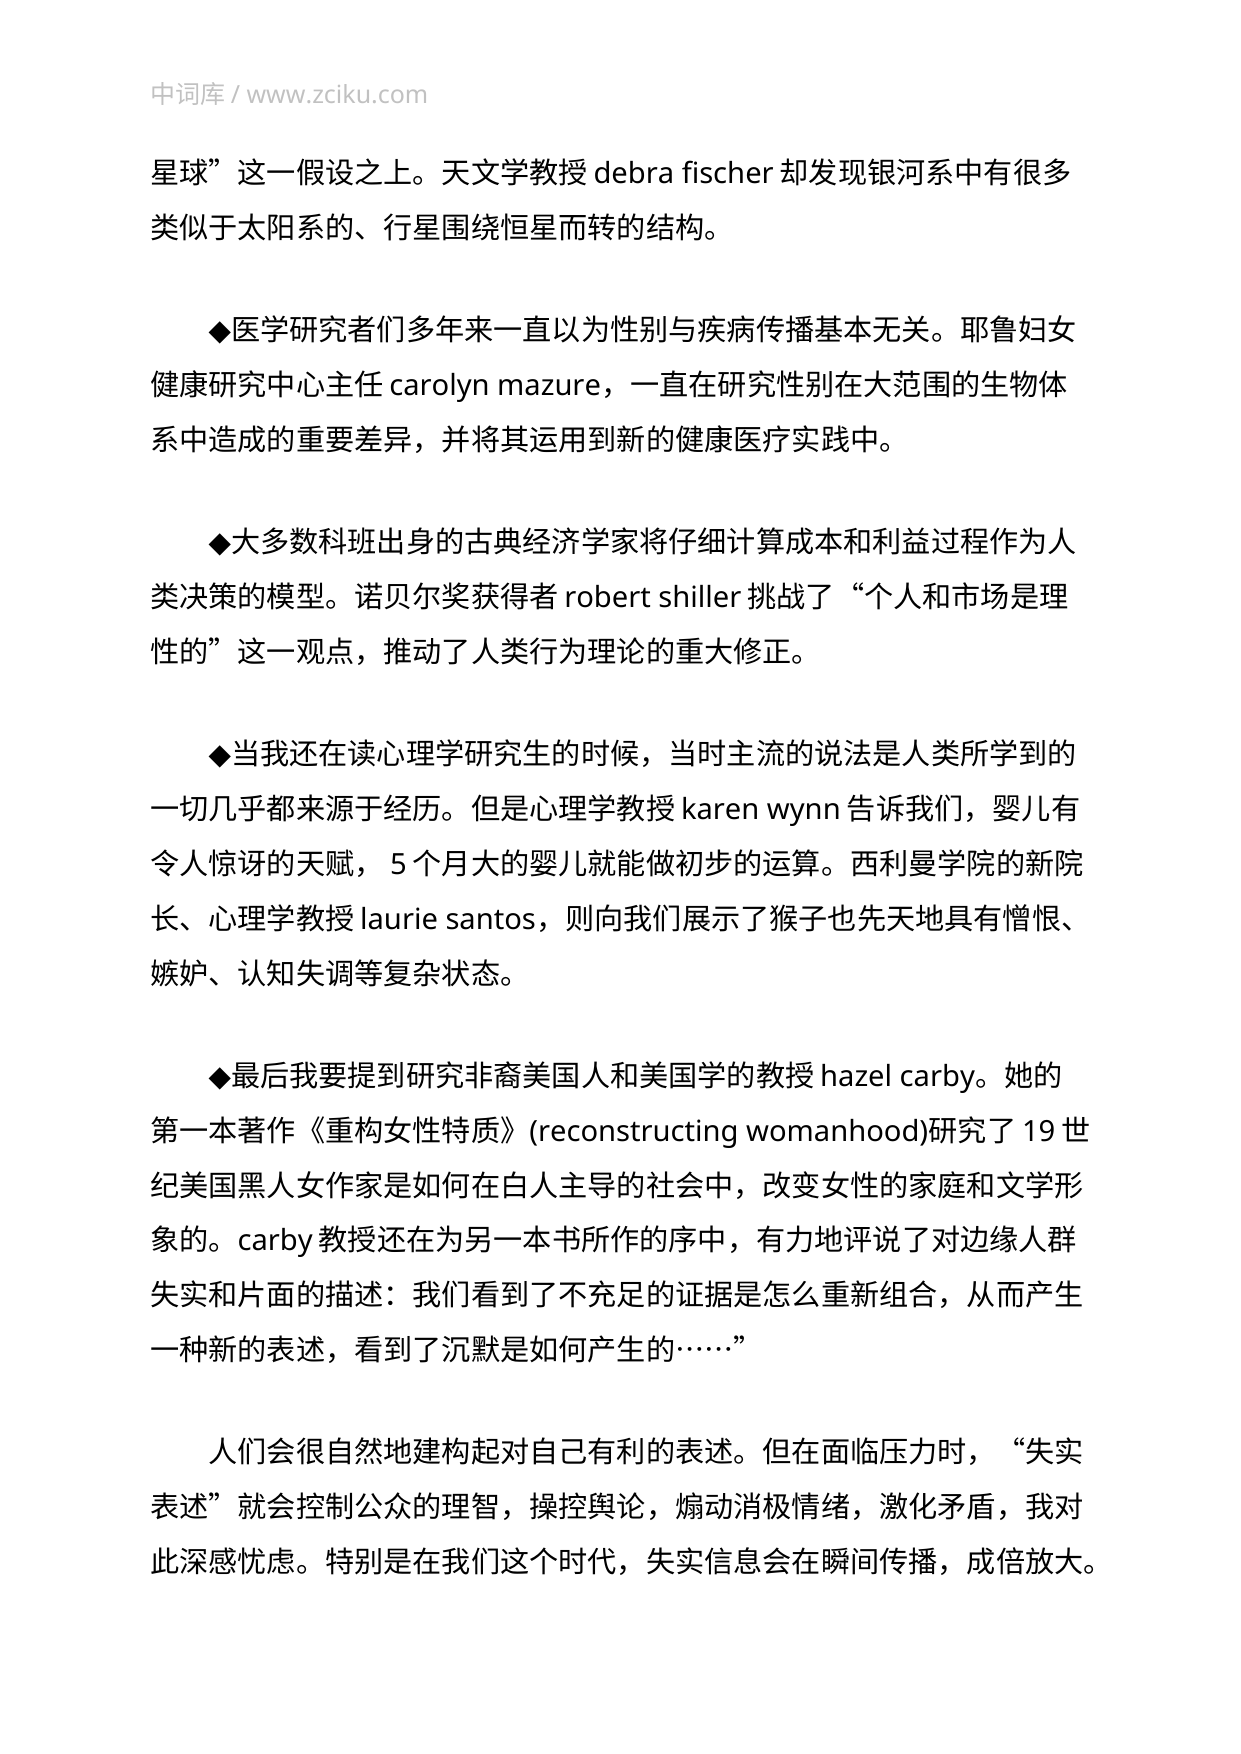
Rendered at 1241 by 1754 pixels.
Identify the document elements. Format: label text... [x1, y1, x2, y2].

text ◆最后我要提到研究非裔美国人和美国学的教授hazel carby。她的第一本著作《重构女性特质》(reconstructing womanhood)研究了19世纪美国黑人女作家是如何在白人主导的社会中，改变女性的家庭和文学形象的。carby教授还在为另一本书所作的序中，有力地评说了对边缘人群失实和片面的描述：我们看到了不充足的证据是怎么重新组合，从而产生一种新的表述，看到了沉默是如何产生的……” [150, 1052, 1090, 1369]
text ◆医学研究者们多年来一直以为性别与疾病传播基本无关。耶鲁妇女健康研究中心主任carolyn mazure，一直在研究性别在大范围的生物体系中造成的重要差异，并将其运用到新的健康医疗实践中。 [150, 307, 1090, 459]
text ◆大多数科班出身的古典经济学家将仔细计算成本和利益过程作为人类决策的模型。诺贝尔奖获得者robert shiller挑战了“个人和市场是理性的”这一观点，推动了人类行为理论的重大修正。 [150, 518, 1090, 671]
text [150, 150, 1090, 247]
text ◆当我还在读心理学研究生的时候，当时主流的说法是人类所学到的一切几乎都来源于经历。但是心理学教授karen wynn告诉我们，婴儿有令人惊讶的天赋， 5个月大的婴儿就能做初步的运算。西利曼学院的新院长、心理学教授laurie santos，则向我们展示了猴子也先天地具有憎恨、嫉妒、认知失调等复杂状态。 [150, 730, 1090, 993]
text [150, 1429, 1090, 1581]
